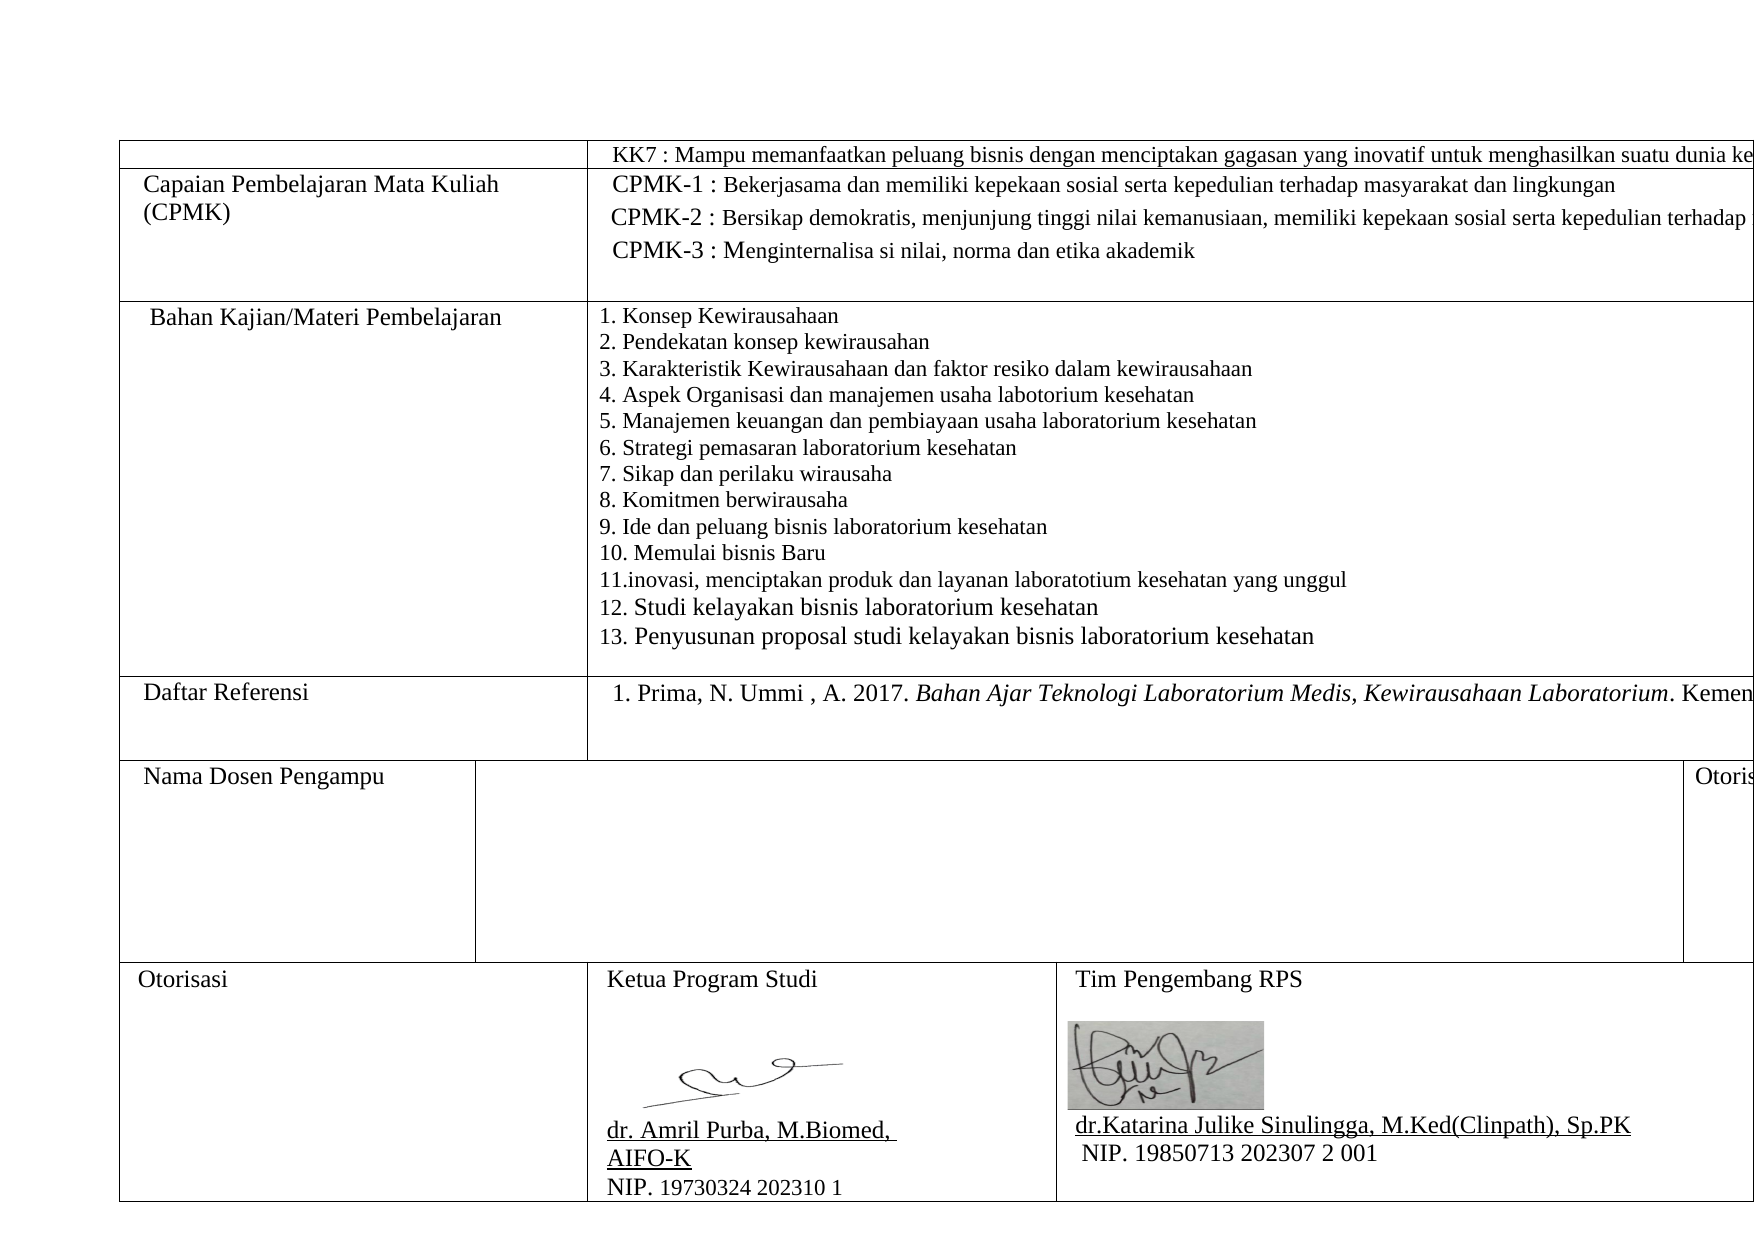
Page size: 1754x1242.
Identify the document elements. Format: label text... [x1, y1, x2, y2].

picture [599, 1050, 870, 1115]
table_cell Otorisasi [1684, 761, 1753, 962]
table_cell [476, 761, 1683, 962]
table_cell Bahan Kajian/Materi Pembelajaran [120, 302, 587, 676]
table_cell 1. Prima, N. Ummi , A. 2017. Bahan Ajar Teknologi Laboratorium Medis, Kewirausahaan Laboratorium. Kemenkes RI. [588, 677, 1753, 760]
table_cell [588, 141, 1753, 168]
table_cell 1. Konsep Kewirausahaan 2. Pendekatan konsep kewirausahan 3. Karakteristik Kewirausahaan dan faktor resiko dalam kewirausahaan 4. Aspek Organisasi dan manajemen usaha labotorium kesehatan 5. Manajemen keuangan dan pembiayaan usaha laboratorium kesehatan 6. Strategi pemasaran laboratorium kesehatan 7. Sikap dan perilaku wirausaha 8. Komitmen berwirausaha 9. Ide dan peluang bisnis laboratorium kesehatan 10. Memulai bisnis Baru 11.inovasi, menciptakan produk dan layanan laboratotium kesehatan yang unggul 12. Studi kelayakan bisnis laboratorium kesehatan 13. Penyusunan proposal studi kelayakan bisnis laboratorium kesehatan [588, 302, 1753, 676]
picture [1067, 1021, 1265, 1110]
table_cell Otorisasi [120, 963, 587, 1201]
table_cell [1057, 963, 1753, 1201]
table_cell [120, 141, 587, 168]
table_cell Daftar Referensi [120, 677, 587, 760]
table_cell CPMK-1 : Bekerjasama dan memiliki kepekaan sosial serta kepedulian terhadap masyarakat dan lingkungan CPMK-2 : Bersikap demokratis, menjunjung tinggi nilai kemanusiaan, memiliki kepekaan sosial serta kepedulian terhadap masyarakat dan lingkungan dan berperan mencari solusi terhadap masalah sosial budaya dan lingkungan hidup secara arif CPMK-3 : Menginternalisa si nilai, norma dan etika akademik [588, 169, 1753, 301]
table_cell Nama Dosen Pengampu [120, 761, 475, 962]
table_cell Capaian Pembelajaran Mata Kuliah (CPMK) [120, 169, 587, 301]
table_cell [588, 963, 1056, 1201]
